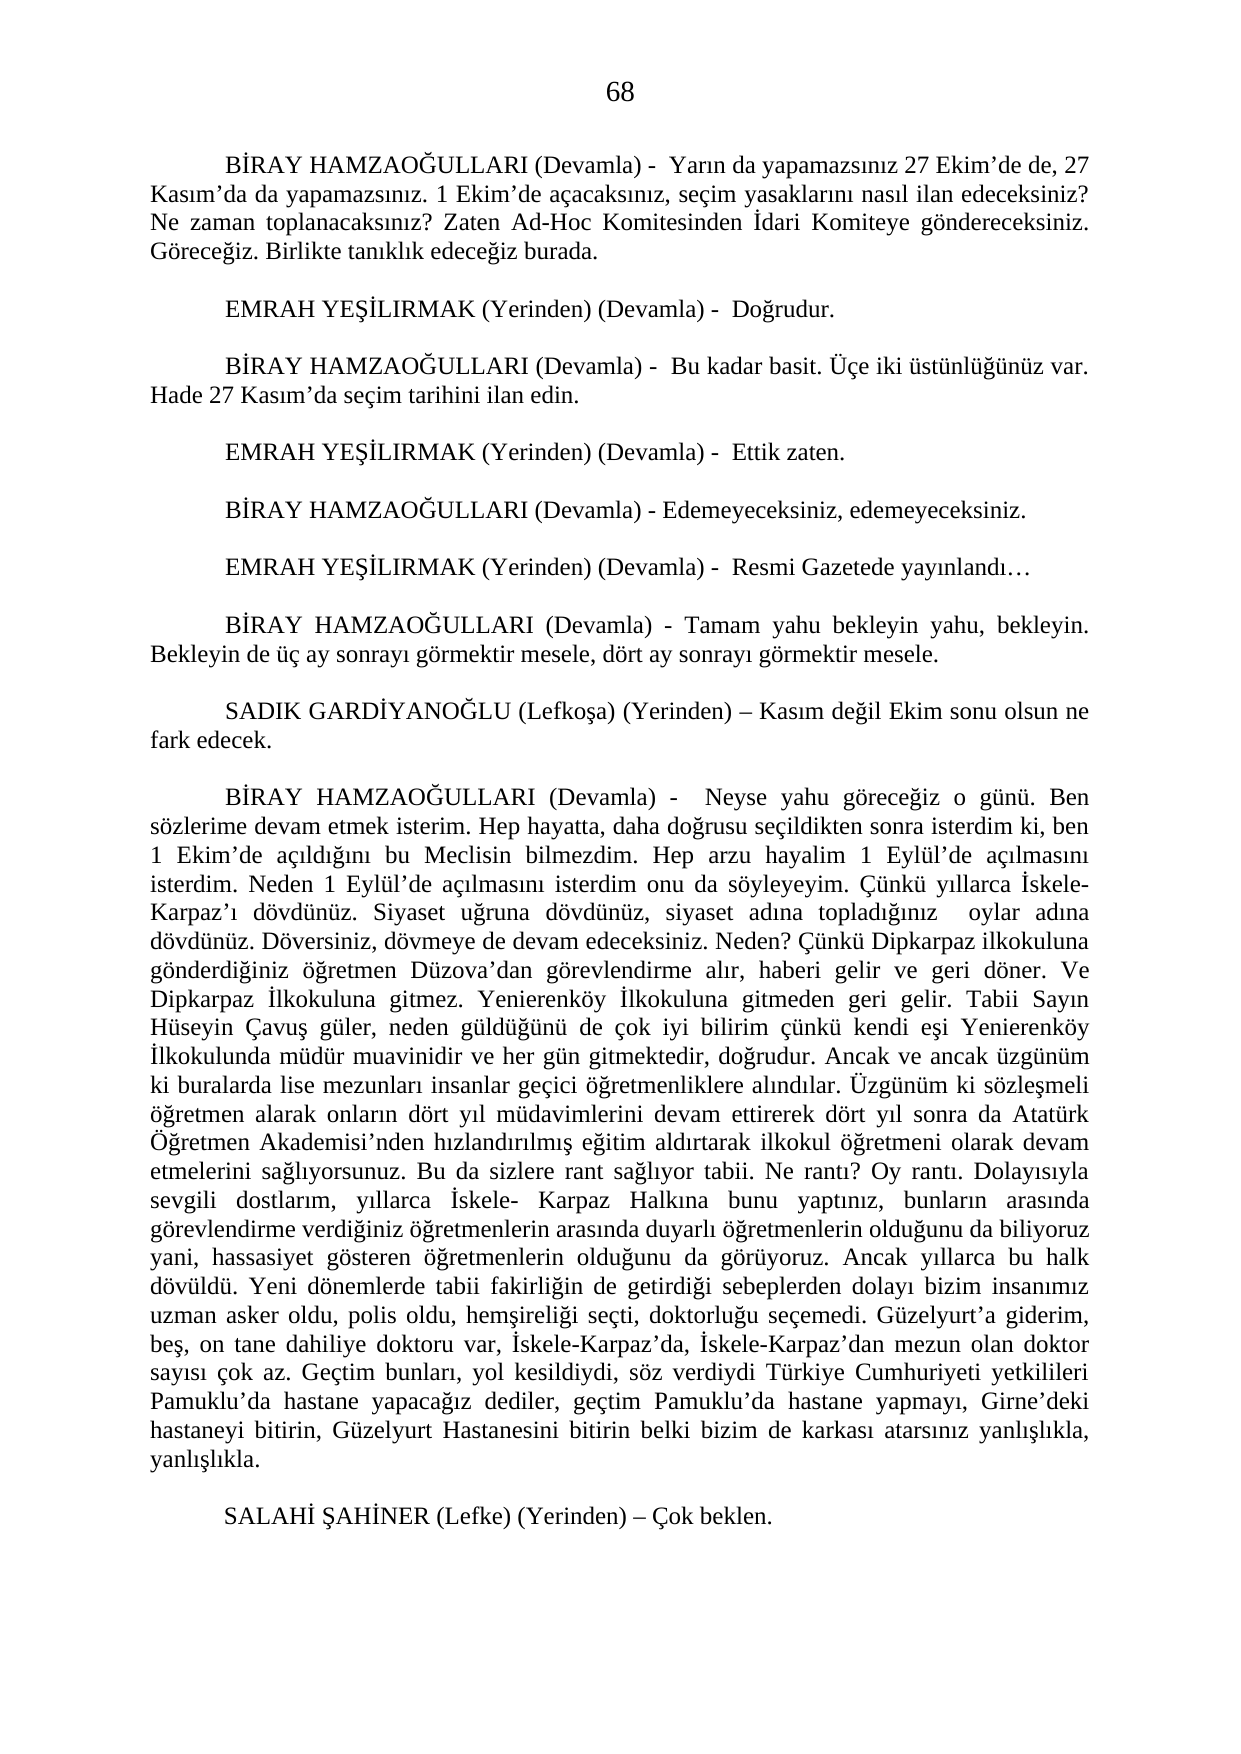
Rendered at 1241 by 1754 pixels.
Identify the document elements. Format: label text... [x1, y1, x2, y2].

text EMRAH YEŞİLIRMAK (Yerinden) (Devamla) - Ettik zaten. [150, 437, 1090, 466]
text BİRAY HAMZAOĞULLARI (Devamla) - Yarın da yapamazsınız 27 Ekim’de de, 27 Kasım’da da yapamazsınız. 1 Ekim’de açacaksınız, seçim yasaklarını nasıl ilan edeceksiniz? Ne zaman toplanacaksınız? Zaten Ad-Hoc Komitesinden İdari Komiteye göndereceksiniz. Göreceğiz. Birlikte tanıklık edeceğiz burada. [150, 150, 1090, 265]
text BİRAY HAMZAOĞULLARI (Devamla) - Edemeyeceksiniz, edemeyeceksiniz. [150, 495, 1090, 524]
text SALAHİ ŞAHİNER (Lefke) (Yerinden) – Çok beklen. [150, 1501, 1090, 1530]
text SADIK GARDİYANOĞLU (Lefkoşa) (Yerinden) – Kasım değil Ekim sonu olsun ne fark edecek. [150, 696, 1090, 754]
text EMRAH YEŞİLIRMAK (Yerinden) (Devamla) - Doğrudur. [150, 294, 1090, 322]
text BİRAY HAMZAOĞULLARI (Devamla) - Neyse yahu göreceğiz o günü. Ben sözlerime devam etmek isterim. Hep hayatta, daha doğrusu seçildikten sonra isterdim ki, ben 1 Ekim’de açıldığını bu Meclisin bilmezdim. Hep arzu hayalim 1 Eylül’de açılmasını isterdim. Neden 1 Eylül’de açılmasını isterdim onu da söyleyeyim. Çünkü yıllarca İskele-Karpaz’ı dövdünüz. Siyaset uğruna dövdünüz, siyaset adına topladığınız oylar adına dövdünüz. Döversiniz, dövmeye de devam edeceksiniz. Neden? Çünkü Dipkarpaz ilkokuluna gönderdiğiniz öğretmen Düzova’dan görevlendirme alır, haberi gelir ve geri döner. Ve Dipkarpaz İlkokuluna gitmez. Yenierenköy İlkokuluna gitmeden geri gelir. Tabii Sayın Hüseyin Çavuş güler, neden güldüğünü de çok iyi bilirim çünkü kendi eşi Yenierenköy İlkokulunda müdür muavinidir ve her gün gitmektedir, doğrudur. Ancak ve ancak üzgünüm ki buralarda lise mezunları insanlar geçici öğretmenliklere alındılar. Üzgünüm ki sözleşmeli öğretmen alarak onların dört yıl müdavimlerini devam ettirerek dört yıl sonra da Atatürk Öğretmen Akademisi’nden hızlandırılmış eğitim aldırtarak ilkokul öğretmeni olarak devam etmelerini sağlıyorsunuz. Bu da sizlere rant sağlıyor tabii. Ne rantı? Oy rantı. Dolayısıyla sevgili dostlarım, yıllarca İskele- Karpaz Halkına bunu yaptınız, bunların arasında görevlendirme verdiğiniz öğretmenlerin arasında duyarlı öğretmenlerin olduğunu da biliyoruz yani, hassasiyet gösteren öğretmenlerin olduğunu da görüyoruz. Ancak yıllarca bu halk dövüldü. Yeni dönemlerde tabii fakirliğin de getirdiği sebeplerden dolayı bizim insanımız uzman asker oldu, polis oldu, hemşireliği seçti, doktorluğu seçemedi. Güzelyurt’a giderim, beş, on tane dahiliye doktoru var, İskele-Karpaz’da, İskele-Karpaz’dan mezun olan doktor sayısı çok az. Geçtim bunları, yol kesildiydi, söz verdiydi Türkiye Cumhuriyeti yetkilileri Pamuklu’da hastane yapacağız dediler, geçtim Pamuklu’da hastane yapmayı, Girne’deki hastaneyi bitirin, Güzelyurt Hastanesini bitirin belki bizim de karkası atarsınız yanlışlıkla, yanlışlıkla. [150, 782, 1090, 1472]
text BİRAY HAMZAOĞULLARI (Devamla) - Tamam yahu bekleyin yahu, bekleyin. Bekleyin de üç ay sonrayı görmektir mesele, dört ay sonrayı görmektir mesele. [150, 610, 1090, 667]
text BİRAY HAMZAOĞULLARI (Devamla) - Bu kadar basit. Üçe iki üstünlüğünüz var. Hade 27 Kasım’da seçim tarihini ilan edin. [150, 351, 1090, 409]
text EMRAH YEŞİLIRMAK (Yerinden) (Devamla) - Resmi Gazetede yayınlandı… [150, 552, 1090, 581]
